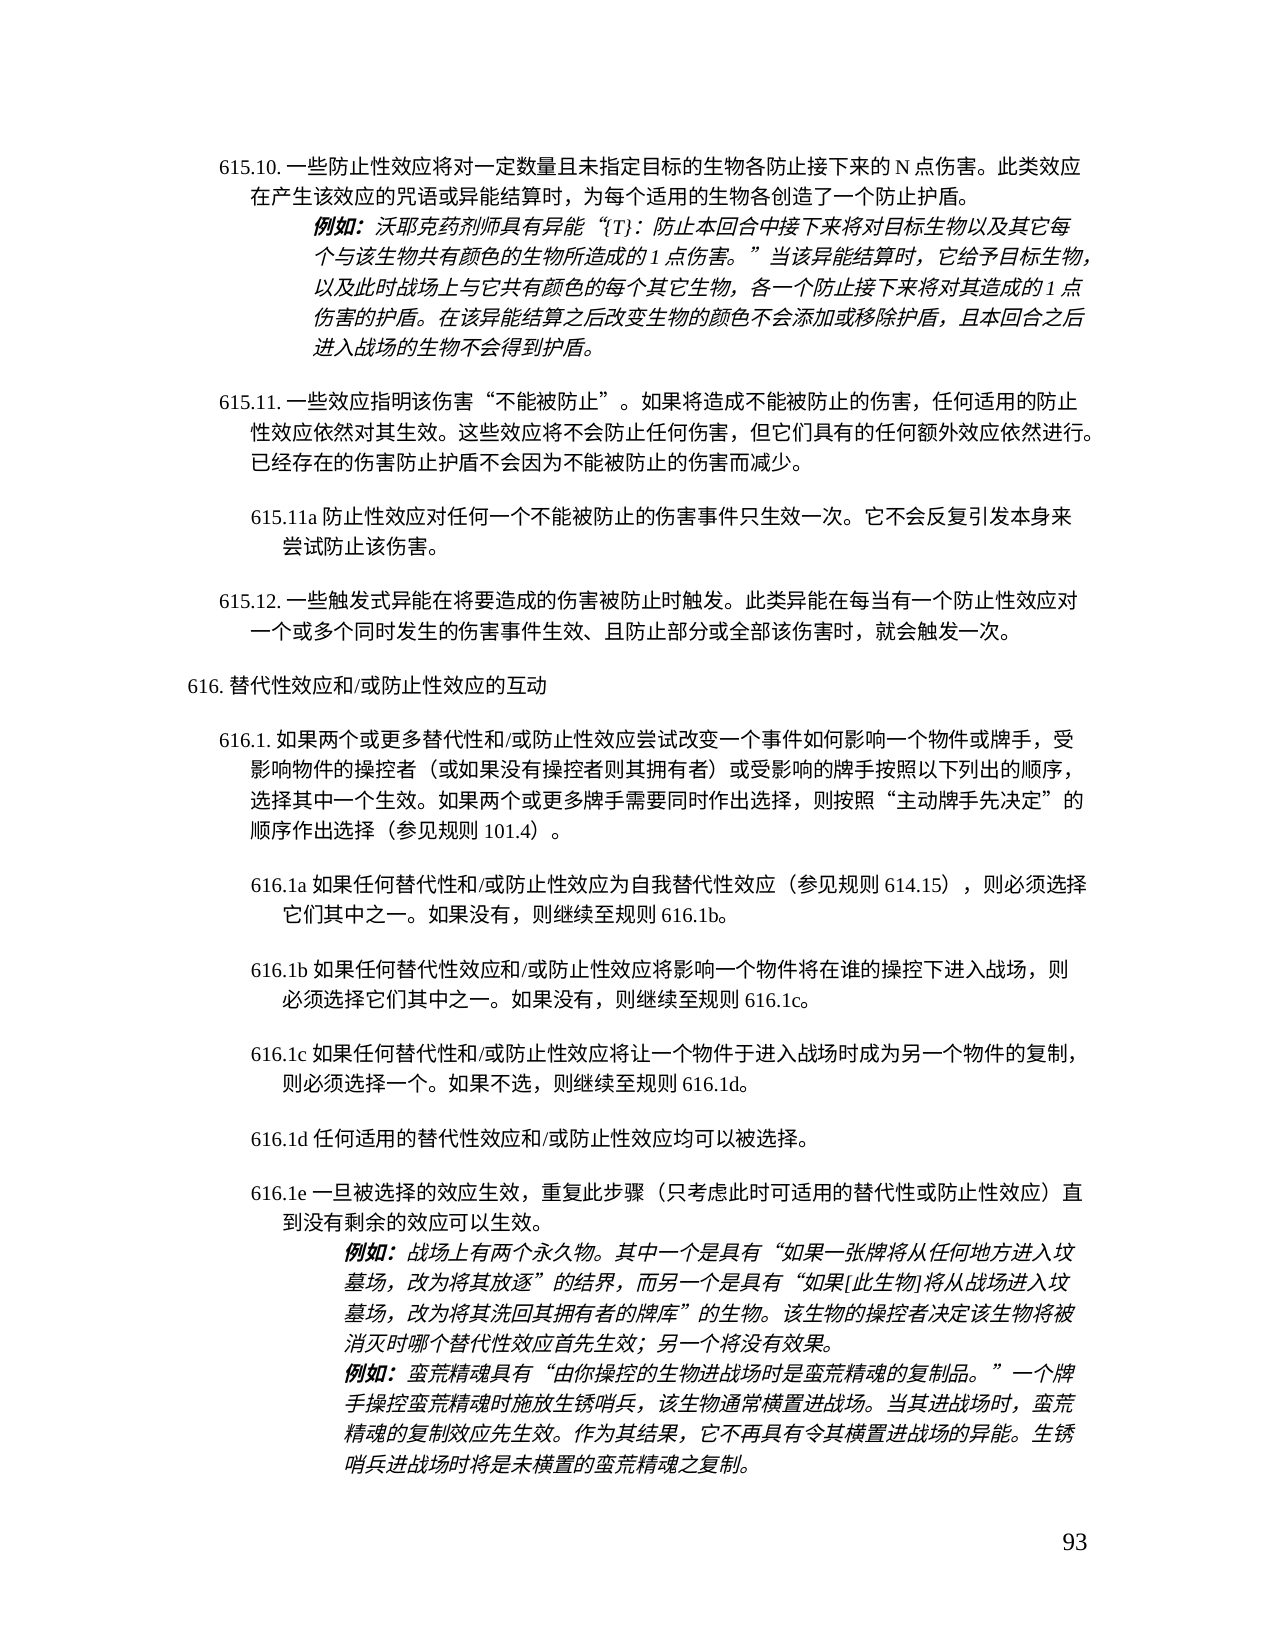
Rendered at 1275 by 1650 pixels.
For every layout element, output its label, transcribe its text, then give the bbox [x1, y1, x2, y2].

text 615.11. 一些效应指明该伤害“不能被防止”。如果将造成不能被防止的伤害，任何适用的防止性效应依然对其生效。这些效应将不会防止任何伤害，但它们具有的任何额外效应依然进行。已经存在的伤害防止护盾不会因为不能被防止的伤害而减少。 [219, 386, 1087, 476]
text 615.10. 一些防止性效应将对一定数量且未指定目标的生物各防止接下来的N点伤害。此类效应在产生该效应的咒语或异能结算时，为每个适用的生物各创造了一个防止护盾。 [219, 150, 1087, 210]
text 例如：蛮荒精魂具有“由你操控的生物进战场时是蛮荒精魂的复制品。”一个牌手操控蛮荒精魂时施放生锈哨兵，该生物通常横置进战场。当其进战场时，蛮荒精魂的复制效应先生效。作为其结果，它不再具有令其横置进战场的异能。生锈哨兵进战场时将是未横置的蛮荒精魂之复制。 [343, 1357, 1087, 1478]
text 616.1e 一旦被选择的效应生效，重复此步骤（只考虑此时可适用的替代性或防止性效应）直到没有剩余的效应可以生效。 [251, 1176, 1087, 1236]
text 616.1d 任何适用的替代性效应和/或防止性效应均可以被选择。 [251, 1122, 1087, 1152]
text 615.12. 一些触发式异能在将要造成的伤害被防止时触发。此类异能在每当有一个防止性效应对一个或多个同时发生的伤害事件生效、且防止部分或全部该伤害时，就会触发一次。 [219, 585, 1087, 645]
text 616.1. 如果两个或更多替代性和/或防止性效应尝试改变一个事件如何影响一个物件或牌手，受影响物件的操控者（或如果没有操控者则其拥有者）或受影响的牌手按照以下列出的顺序，选择其中一个生效。如果两个或更多牌手需要同时作出选择，则按照“主动牌手先决定”的顺序作出选择（参见规则101.4）。 [219, 723, 1087, 844]
text 例如：战场上有两个永久物。其中一个是具有“如果一张牌将从任何地方进入坟墓场，改为将其放逐”的结界，而另一个是具有“如果[此生物]将从战场进入坟墓场，改为将其洗回其拥有者的牌库”的生物。该生物的操控者决定该生物将被消灭时哪个替代性效应首先生效；另一个将没有效果。 [343, 1236, 1087, 1357]
text 616.1a 如果任何替代性和/或防止性效应为自我替代性效应（参见规则614.15），则必须选择它们其中之一。如果没有，则继续至规则616.1b。 [251, 868, 1087, 929]
text 616.1c 如果任何替代性和/或防止性效应将让一个物件于进入战场时成为另一个物件的复制，则必须选择一个。如果不选，则继续至规则616.1d。 [251, 1037, 1087, 1098]
text 例如：沃耶克药剂师具有异能“{T}：防止本回合中接下来将对目标生物以及其它每个与该生物共有颜色的生物所造成的1点伤害。”当该异能结算时，它给予目标生物，以及此时战场上与它共有颜色的每个其它生物，各一个防止接下来将对其造成的1点伤害的护盾。在该异能结算之后改变生物的颜色不会添加或移除护盾，且本回合之后进入战场的生物不会得到护盾。 [312, 210, 1087, 361]
text 616.1b 如果任何替代性效应和/或防止性效应将影响一个物件将在谁的操控下进入战场，则必须选择它们其中之一。如果没有，则继续至规则616.1c。 [251, 953, 1087, 1013]
text 616. 替代性效应和/或防止性效应的互动 [187, 669, 1087, 699]
text 615.11a 防止性效应对任何一个不能被防止的伤害事件只生效一次。它不会反复引发本身来尝试防止该伤害。 [251, 500, 1087, 561]
